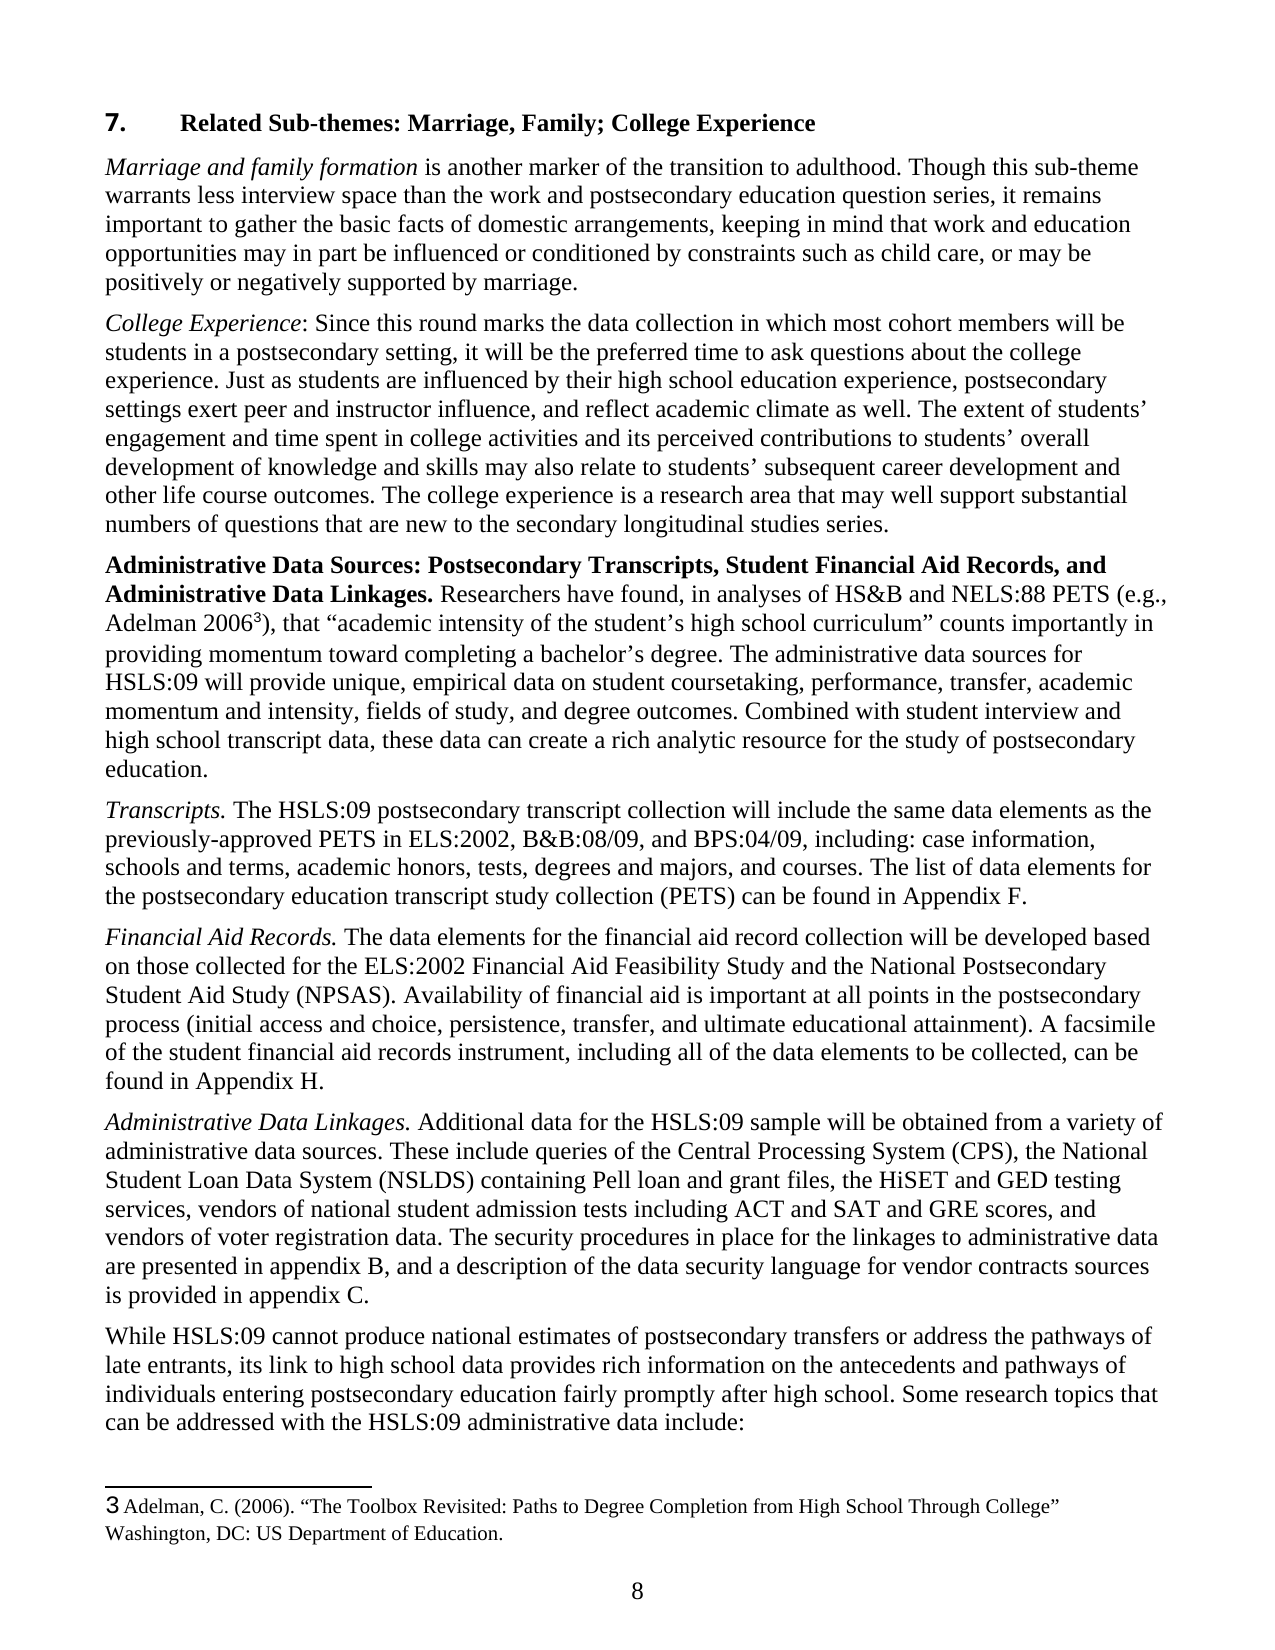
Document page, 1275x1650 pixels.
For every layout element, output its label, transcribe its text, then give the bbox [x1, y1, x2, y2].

list Related Sub-themes: Marriage, Family; College Experience [105, 105, 1170, 139]
text While HSLS:09 cannot produce national estimates of postsecondary transfers or address the pathways of late entrants, its link to high school data provides rich information on the antecedents and pathways of individuals entering postsecondary education fairly promptly after high school. Some research topics that can be addressed with the HSLS:09 administrative data include: [105, 1321, 1170, 1436]
text Administrative Data Linkages. Additional data for the HSLS:09 sample will be obtained from a variety of administrative data sources. These include queries of the Central Processing System (CPS), the National Student Loan Data System (NSLDS) containing Pell loan and grant files, the HiSET and GED testing services, vendors of national student admission tests including ACT and SAT and GRE scores, and vendors of voter registration data. The security procedures in place for the linkages to administrative data are presented in appendix B, and a description of the data security language for vendor contracts sources is provided in appendix C. [105, 1107, 1170, 1309]
text College Experience: Since this round marks the data collection in which most cohort members will be students in a postsecondary setting, it will be the preferred time to ask questions about the college experience. Just as students are influenced by their high school education experience, postsecondary settings exert peer and instructor influence, and reflect academic climate as well. The extent of students’ engagement and time spent in college activities and its perceived contributions to students’ overall development of knowledge and skills may also relate to students’ subsequent career development and other life course outcomes. The college experience is a research area that may well support substantial numbers of questions that are new to the secondary longitudinal studies series. [105, 308, 1170, 538]
text Financial Aid Records. The data elements for the financial aid record collection will be developed based on those collected for the ELS:2002 Financial Aid Feasibility Study and the National Postsecondary Student Aid Study (NPSAS). Availability of financial aid is important at all points in the postsecondary process (initial access and choice, persistence, transfer, and ultimate educational attainment). A facsimile of the student financial aid records instrument, including all of the data elements to be collected, can be found in Appendix H. [105, 922, 1170, 1095]
text Administrative Data Sources: Postsecondary Transcripts, Student Financial Aid Records, and Administrative Data Linkages. Researchers have found, in analyses of HS&B and NELS:88 PETS (e.g., Adelman 2006), that “academic intensity of the student’s high school curriculum” counts importantly in providing momentum toward completing a bachelor’s degree. The administrative data sources for HSLS:09 will provide unique, empirical data on student coursetaking, performance, transfer, academic momentum and intensity, fields of study, and degree outcomes. Combined with student interview and high school transcript data, these data can create a rich analytic resource for the study of postsecondary education. [105, 550, 1170, 782]
text Transcripts. The HSLS:09 postsecondary transcript collection will include the same data elements as the previously-approved PETS in ELS:2002, B&B:08/09, and BPS:04/09, including: case information, schools and terms, academic honors, tests, degrees and majors, and courses. The list of data elements for the postsecondary education transcript study collection (PETS) can be found in Appendix F. [105, 795, 1170, 910]
text Marriage and family formation is another marker of the transition to adulthood. Though this sub-theme warrants less interview space than the work and postsecondary education question series, it remains important to gather the basic facts of domestic arrangements, keeping in mind that work and education opportunities may in part be influenced or conditioned by constraints such as child care, or may be positively or negatively supported by marriage. [105, 152, 1170, 295]
